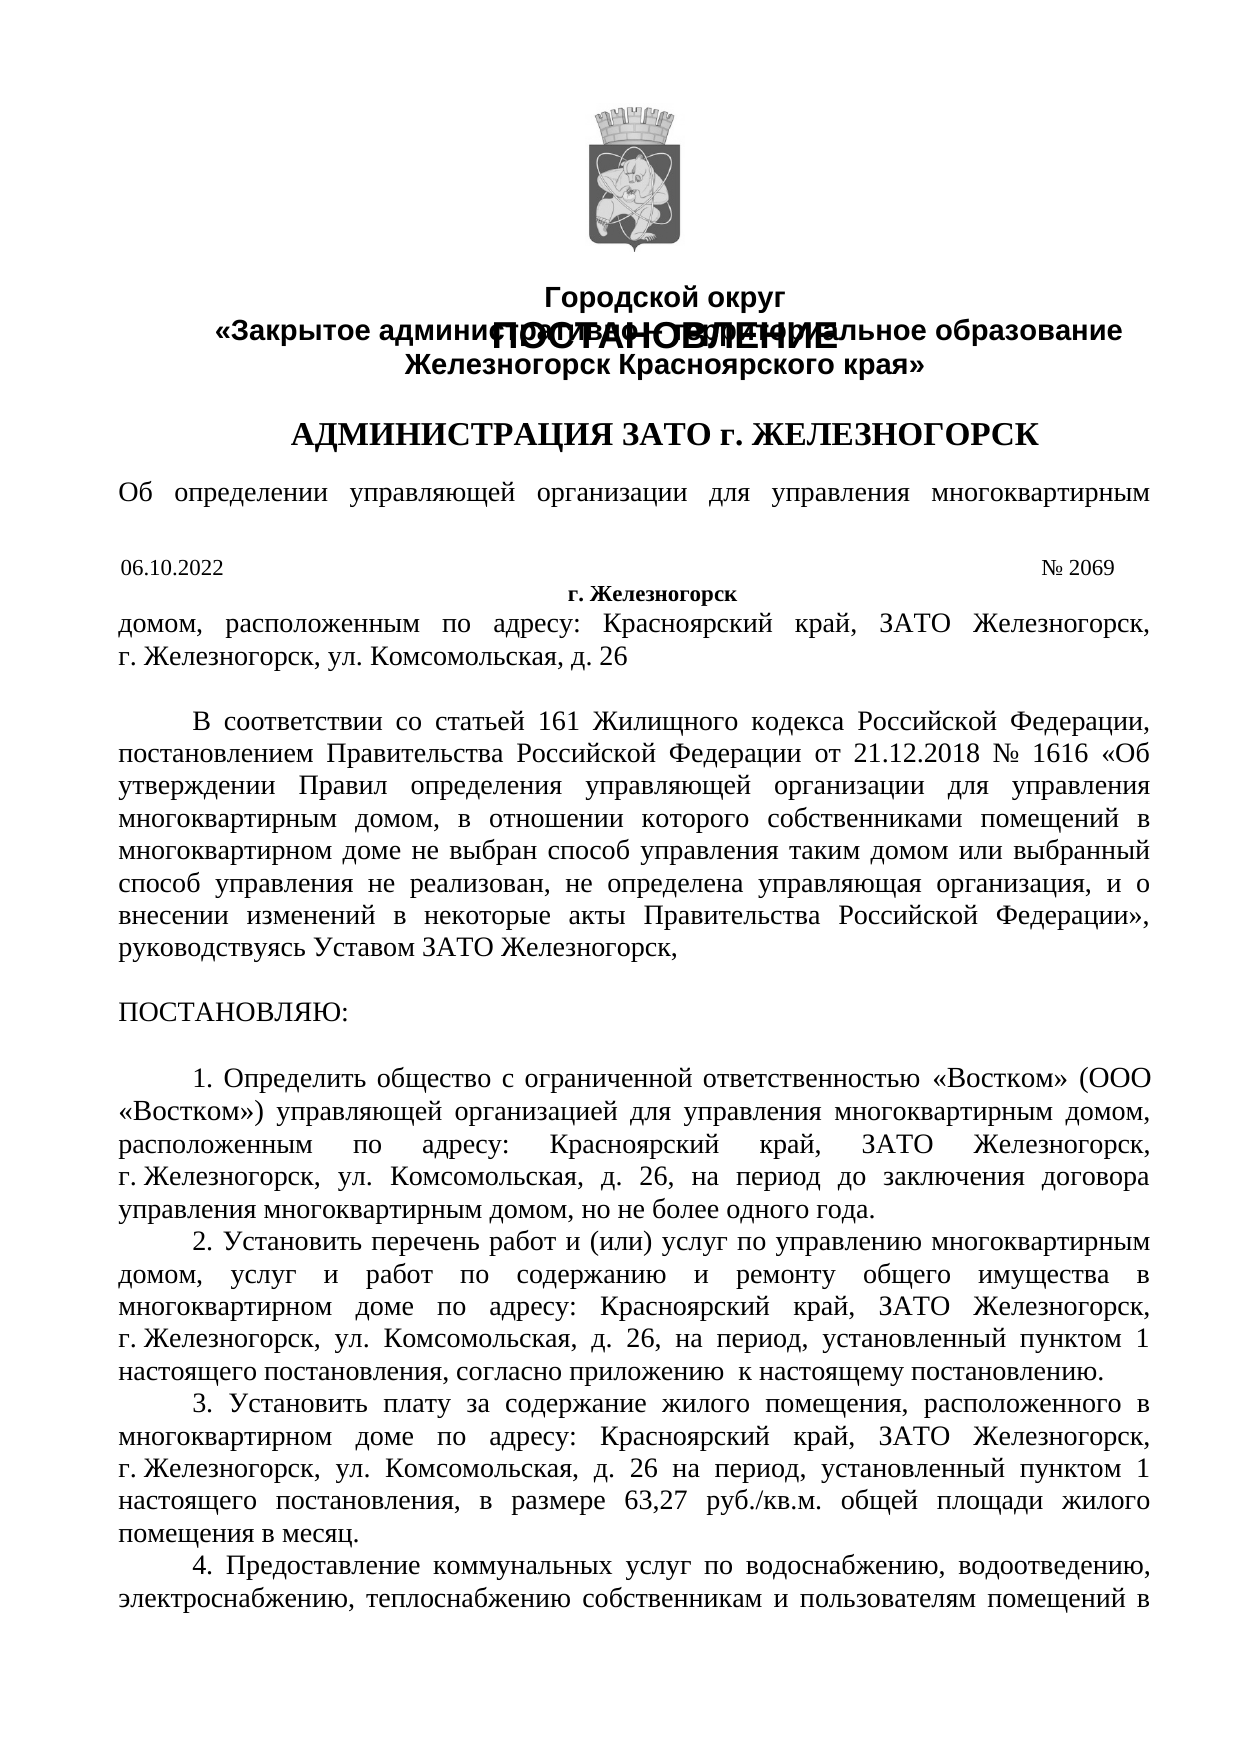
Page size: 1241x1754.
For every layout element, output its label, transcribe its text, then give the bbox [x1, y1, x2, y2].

text Городской округ [149, 279, 1180, 313]
text 06.10.2022 № 2069 [120, 554, 1184, 580]
text ПОСТАНОВЛЕНИЕ [149, 313, 1180, 356]
text «Закрытое административно – территориальное образование Железногорск Красноярского края» [149, 356, 1180, 380]
title 2. Установить перечень работ и (или) услуг по управлению многоквартирным домом, услуг и работ по содержанию и ремонту общего имущества в многоквартирном доме по адресу: Красноярский край, ЗАТО Железногорск, г. Железногорск, ул. Комсомольская, д. 26, на период, установленный пунктом 1 настоящего постановления, согласно приложению к настоящему постановлению. [118, 1224, 1152, 1386]
title ПОСТАНОВЛЯЮ: [118, 995, 1152, 1028]
text 3. Установить плату за содержание жилого помещения, расположенного в многоквартирном доме по адресу: Красноярский край, ЗАТО Железногорск, г. Железногорск, ул. Комсомольская, д. 26 на период, установленный пунктом 1 настоящего постановления, в размере 63,27 руб./кв.м. общей площади жилого помещения в месяц. [118, 1386, 1152, 1548]
text г. Железногорск [120, 580, 1184, 606]
text В соответствии со статьей 161 Жилищного кодекса Российской Федерации, постановлением Правительства Российской Федерации от 21.12.2018 № 1616 «Об утверждении Правил определения управляющей организации для управления многоквартирным домом, в отношении которого собственниками помещений в многоквартирном доме не выбран способ управления таким домом или выбранный способ управления не реализован, не определена управляющая организация, и о внесении изменений в некоторые акты Правительства Российской Федерации», руководствуясь Уставом ЗАТО Железногорск, [118, 704, 1152, 963]
subtitle АДМИНИСТРАЦИЯ ЗАТО г. ЖЕЛЕЗНОГОРСК [149, 414, 1180, 452]
title 1. Определить общество с ограниченной ответственностью «Востком» (ООО «Востком») управляющей организацией для управления многоквартирным домом, расположенным по адресу: Красноярский край, ЗАТО Железногорск, г. Железногорск, ул. Комсомольская, д. 26, на период до заключения договора управления многоквартирным домом, но не более одного года. [118, 1060, 1152, 1224]
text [118, 1548, 1152, 1613]
title Об определении управляющей организации для управления многоквартирным домом, расположенным по адресу: Красноярский край, ЗАТО Железногорск, г. Железногорск, ул. Комсомольская, д. 26 [118, 343, 1152, 671]
